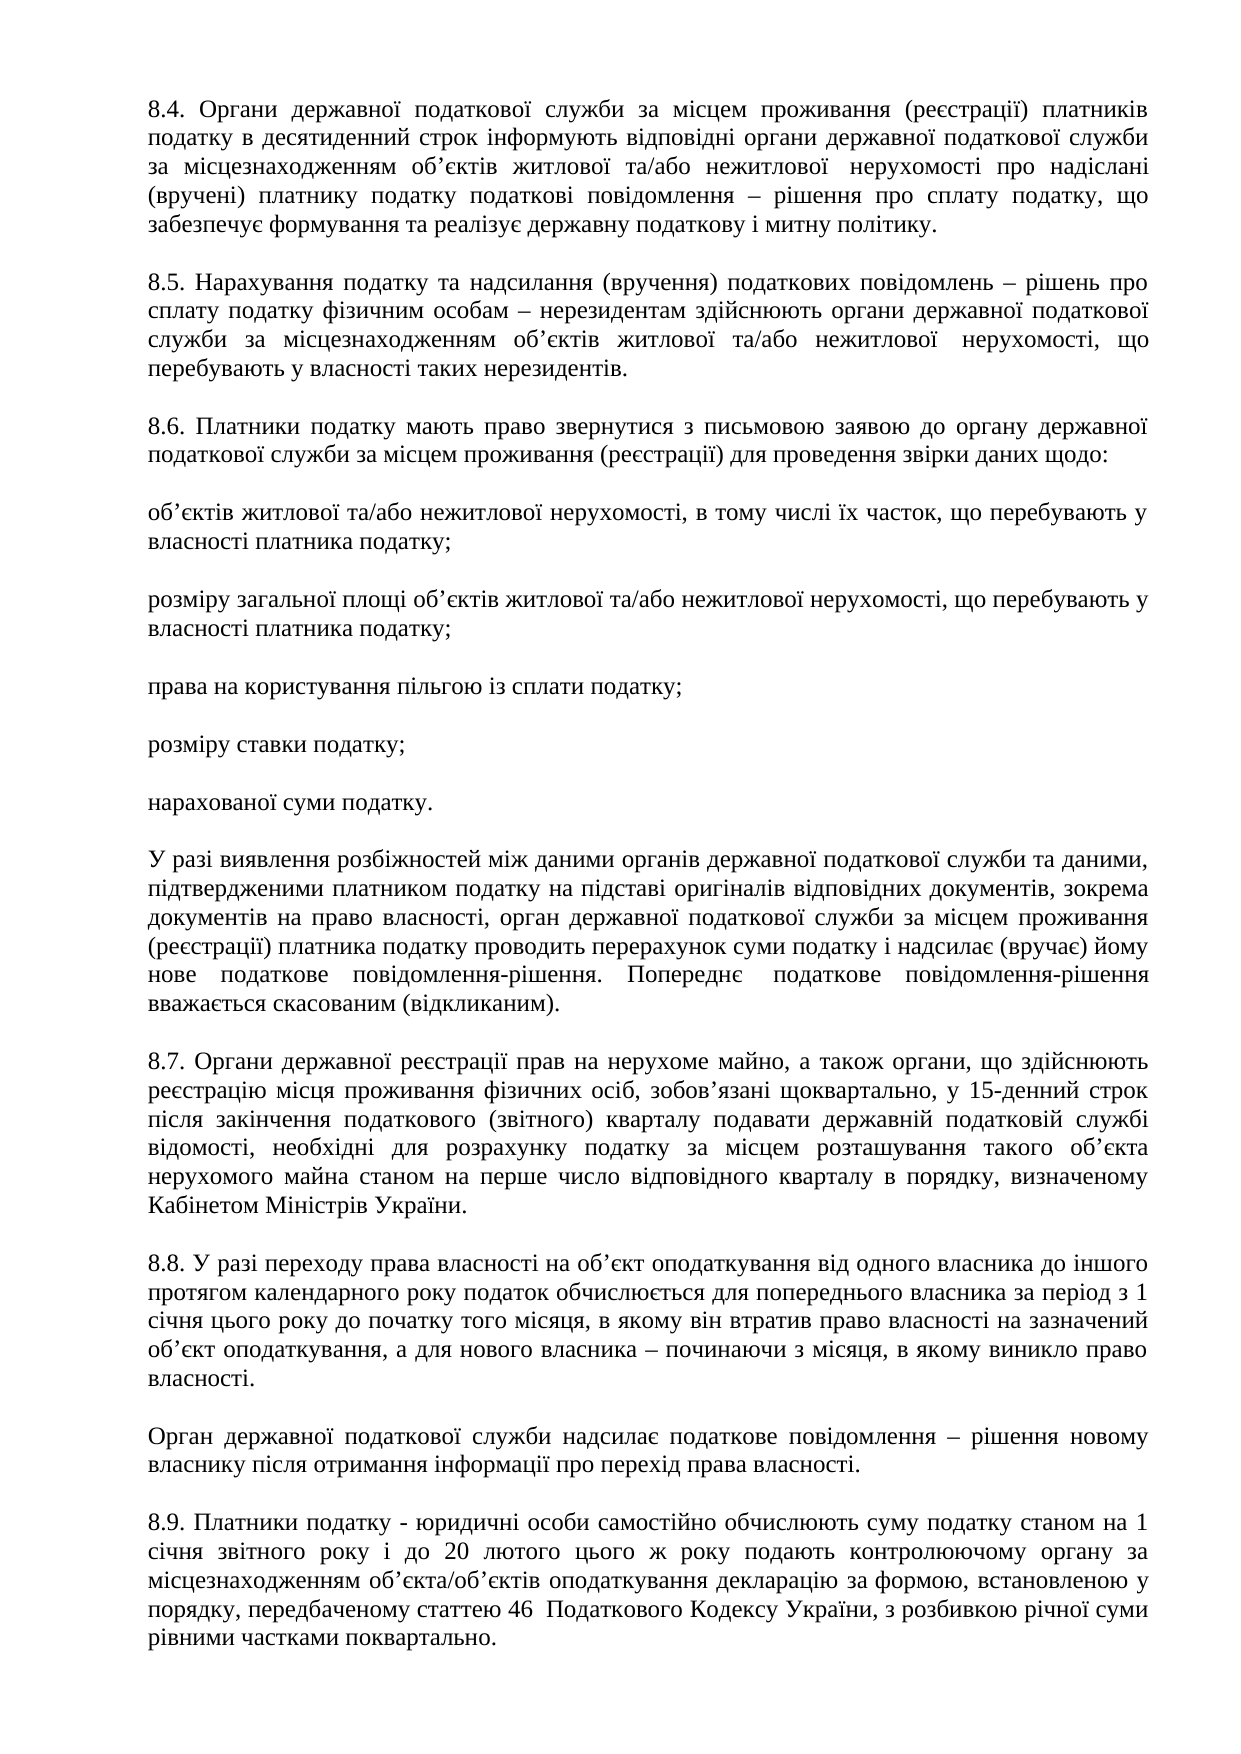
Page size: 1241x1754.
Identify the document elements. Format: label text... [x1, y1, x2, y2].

text права на користування пільгою із сплати податку; [148, 671, 1149, 699]
text 8.4. Органи державної податкової служби за місцем проживання (реєстрації) платників податку в десятиденний строк інформують відповідні органи державної податкової служби за місцезнаходженням об’єктів житлової та/або нежитлової нерухомості про надіслані (вручені) платнику податку податкові повідомлення – рішення про сплату податку, що забезпечує формування та реалізує державну податкову і митну політику. [148, 94, 1149, 237]
text 8.9. Платники податку - юридичні особи самостійно обчислюють суму податку станом на 1 січня звітного року і до 20 лютого цього ж року подають контролюючому органу за місцезнаходженням об’єкта/об’єктів оподаткування декларацію за формою, встановленою у порядку, передбаченому статтею 46 Податкового Кодексу України, з розбивкою річної суми рівними частками поквартально. [148, 1507, 1149, 1651]
text 8.7. Органи державної реєстрації прав на нерухоме майно, а також органи, що здійснюють реєстрацію місця проживання фізичних осіб, зобов’язані щоквартально, у 15-денний строк після закінчення податкового (звітного) кварталу подавати державній податковій службі відомості, необхідні для розрахунку податку за місцем розташування такого об’єкта нерухомого майна станом на перше число відповідного кварталу в порядку, визначеному Кабінетом Міністрів України. [148, 1046, 1149, 1219]
text нарахованої суми податку. [148, 787, 1149, 815]
text 8.5. Нарахування податку та надсилання (вручення) податкових повідомлень – рішень про сплату податку фізичним особам – нерезидентам здійснюють органи державної податкової служби за місцезнаходженням об’єктів житлової та/або нежитлової нерухомості, що перебувають у власності таких нерезидентів. [148, 267, 1149, 382]
text розміру загальної площі об’єктів житлової та/або нежитлової нерухомості, що перебувають у власності платника податку; [148, 584, 1149, 642]
text У разі виявлення розбіжностей між даними органів державної податкової служби та даними, підтвердженими платником податку на підставі оригіналів відповідних документів, зокрема документів на право власності, орган державної податкової служби за місцем проживання (реєстрації) платника податку проводить перерахунок суми податку і надсилає (вручає) йому нове податкове повідомлення-рішення. Попереднє податкове повідомлення-рішення вважається скасованим (відкликаним). [148, 844, 1149, 1017]
text розміру ставки податку; [148, 729, 1149, 757]
text 8.8. У разі переходу права власності на об’єкт оподаткування від одного власника до іншого протягом календарного року податок обчислюється для попереднього власника за період з 1 січня цього року до початку того місяця, в якому він втратив право власності на зазначений об’єкт оподаткування, а для нового власника – починаючи з місяця, в якому виникло право власності. [148, 1248, 1149, 1392]
text об’єктів житлової та/або нежитлової нерухомості, в тому числі їх часток, що перебувають у власності платника податку; [148, 497, 1149, 555]
text Орган державної податкової служби надсилає податкове повідомлення – рішення новому власнику після отримання інформації про перехід права власності. [148, 1421, 1149, 1478]
text 8.6. Платники податку мають право звернутися з письмовою заявою до органу державної податкової служби за місцем проживання (реєстрації) для проведення звірки даних щодо: [148, 411, 1149, 468]
